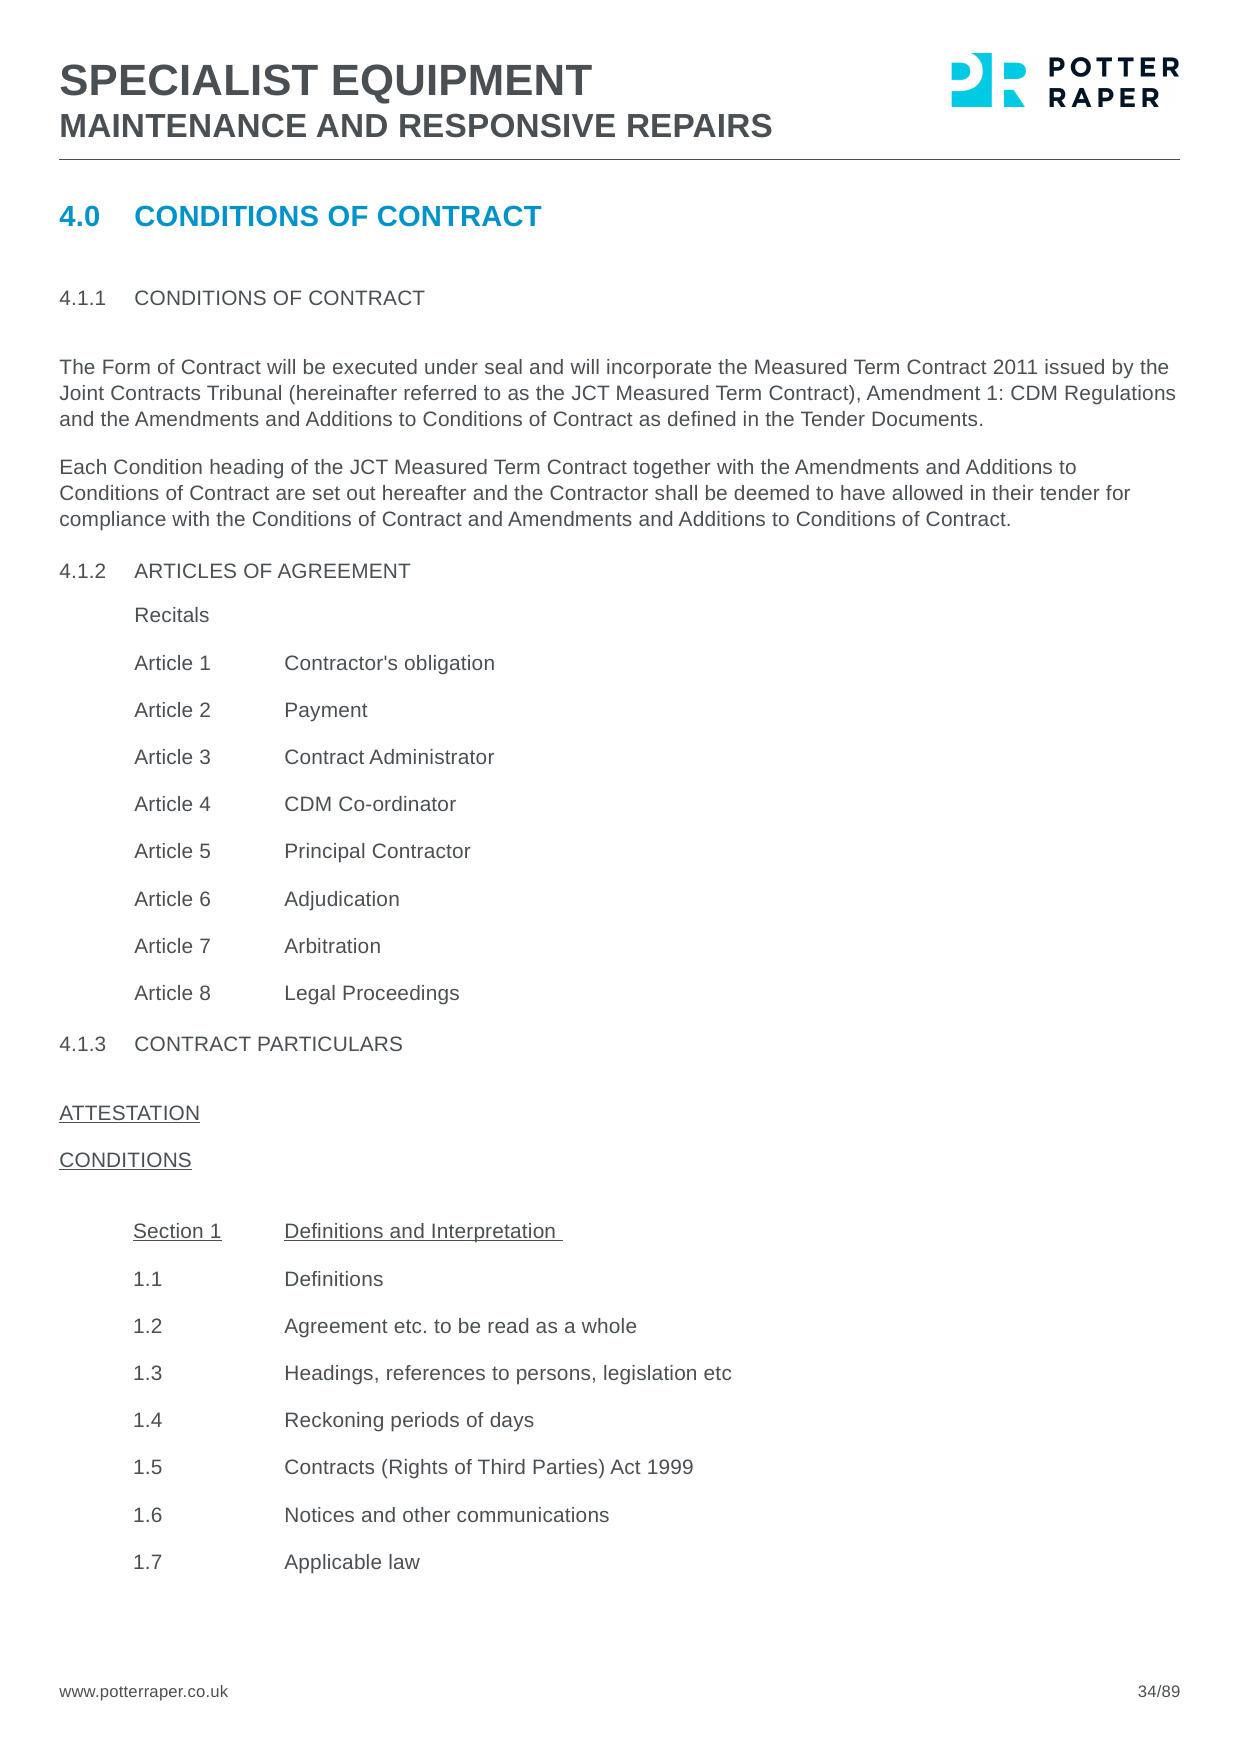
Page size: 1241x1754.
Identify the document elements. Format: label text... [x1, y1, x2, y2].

text 1.3 Headings, references to persons, legislation etc [133, 1361, 1181, 1385]
text Article 8 Legal Proceedings [133, 981, 1181, 1005]
text 1.4 Reckoning periods of days [133, 1408, 1181, 1432]
text 1.1 Definitions [133, 1266, 1181, 1290]
subtitle ARTICLES OF AGREEMENT [59, 558, 1181, 582]
text 1.2 Agreement etc. to be read as a whole [133, 1314, 1181, 1338]
text Article 1 Contractor's obligation [133, 651, 1181, 674]
text Article 2 Payment [133, 698, 1181, 722]
subtitle CONTRACT PARTICULARS [59, 1032, 1181, 1056]
picture [951, 53, 1179, 107]
text ATTESTATION [59, 1101, 1181, 1125]
text 1.6 Notices and other communications [133, 1502, 1181, 1526]
text Article 4 CDM Co-ordinator [133, 792, 1181, 816]
text Article 6 Adjudication [133, 886, 1181, 910]
text Article 3 Contract Administrator [133, 745, 1181, 769]
text The Form of Contract will be executed under seal and will incorporate the Measured Term Contract 2011 issued by the Joint Contracts Tribunal (hereinafter referred to as the JCT Measured Term Contract), Amendment 1: CDM Regulations and the Amendments and Additions to Conditions of Contract as defined in the Tender Documents. [59, 354, 1181, 431]
subtitle CONDITIONS OF CONTRACT [59, 199, 1181, 232]
text CONDITIONS [59, 1148, 1181, 1172]
text Section 1 Definitions and Interpretation [133, 1219, 1181, 1243]
text 1.5 Contracts (Rights of Third Parties) Act 1999 [133, 1455, 1181, 1479]
text Recitals [133, 603, 1181, 627]
text Article 7 Arbitration [133, 934, 1181, 958]
text Article 5 Principal Contractor [133, 839, 1181, 863]
text 1.7 Applicable law [133, 1549, 1181, 1573]
subtitle CONDITIONS OF CONTRACT [59, 286, 1181, 310]
text Each Condition heading of the JCT Measured Term Contract together with the Amendments and Additions to Conditions of Contract are set out hereafter and the Contractor shall be deemed to have allowed in their tender for compliance with the Conditions of Contract and Amendments and Additions to Conditions of Contract. [59, 454, 1181, 531]
